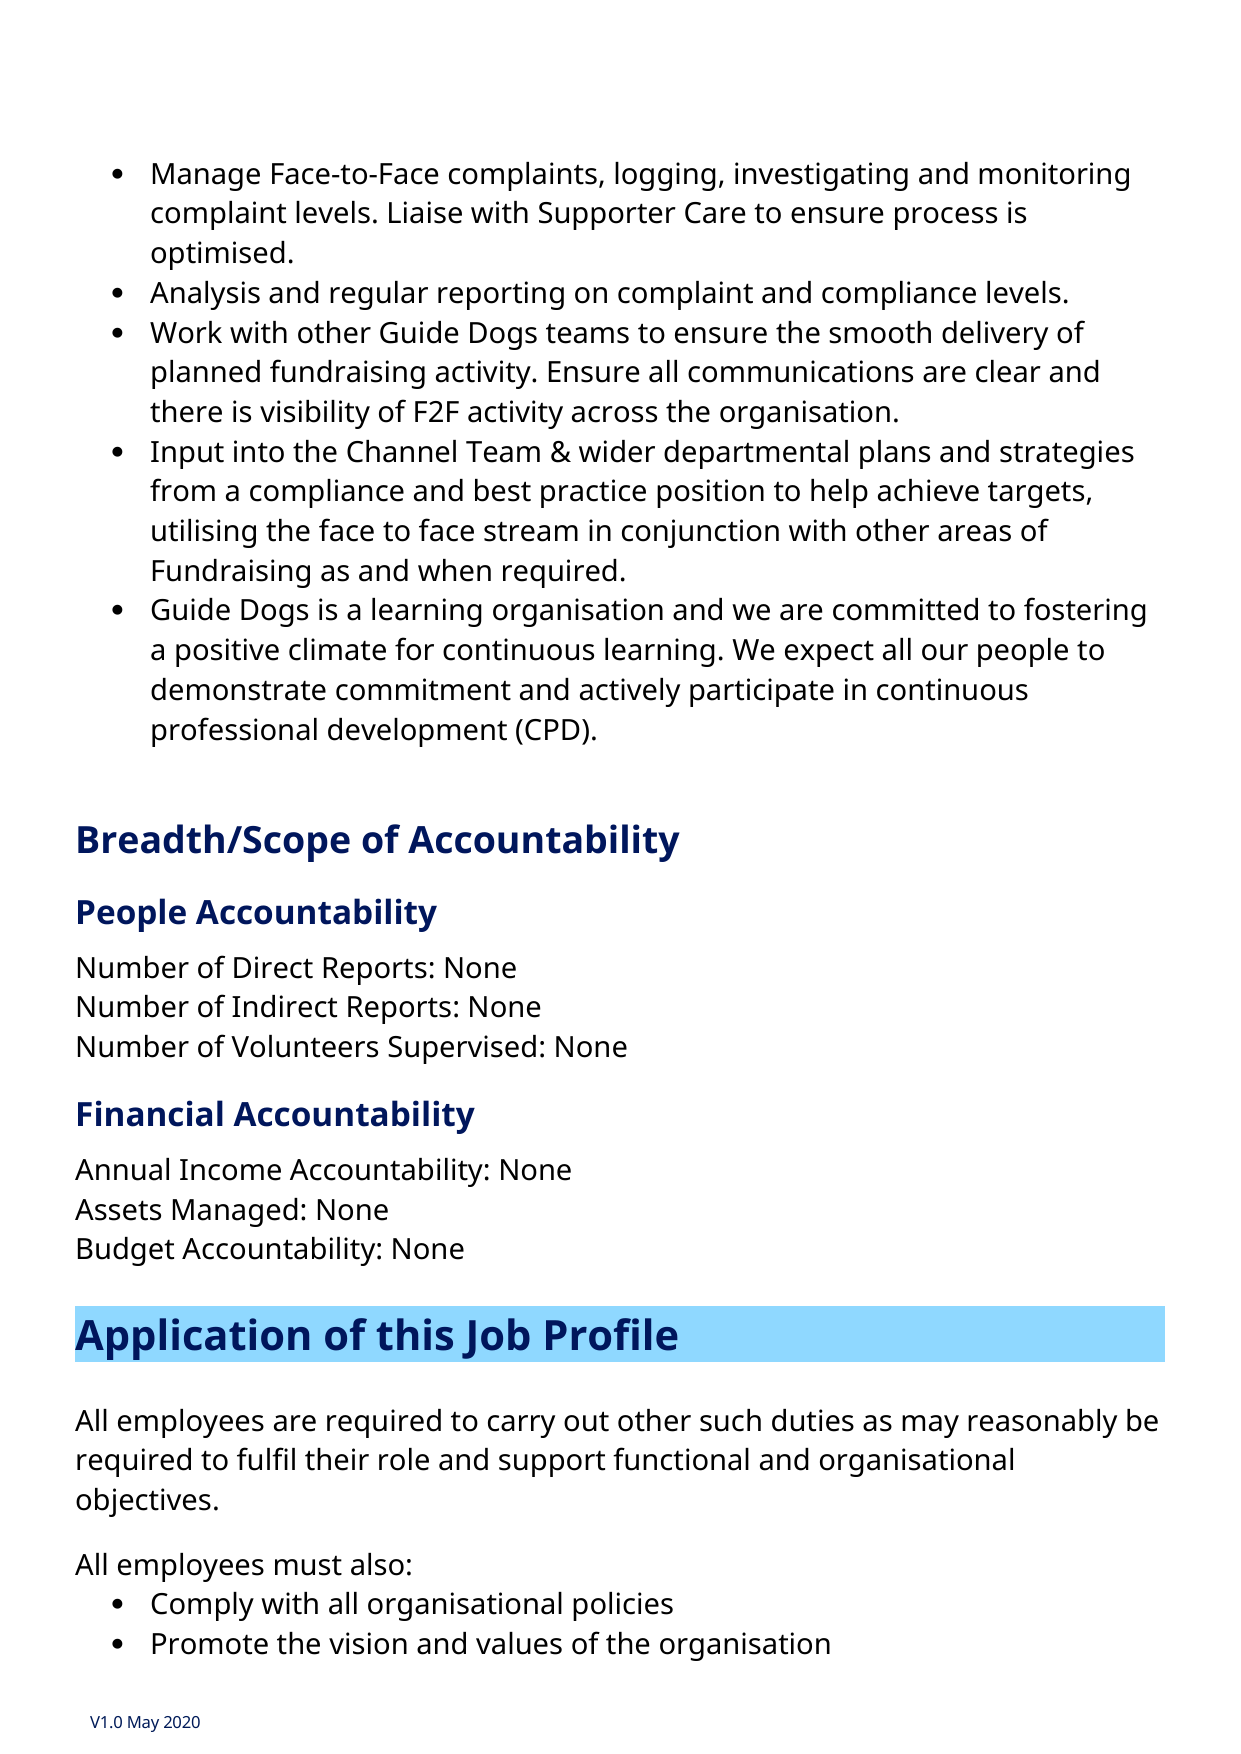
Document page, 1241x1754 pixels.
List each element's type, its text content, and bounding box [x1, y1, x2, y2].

subtitle People Accountability [75, 889, 1165, 934]
text Assets Managed: None [75, 1189, 1165, 1228]
list Guide Dogs is a learning organisation and we are committed to fostering a positive climate for continuous learning. We expect all our people to demonstrate commitment and actively participate in continuous professional development (CPD). [112, 590, 1165, 748]
text All employees must also: [75, 1544, 1165, 1584]
text Number of Direct Reports: None [75, 947, 1165, 987]
text Number of Indirect Reports: None [75, 987, 1165, 1026]
subtitle Application of this Job Profile [75, 1306, 1165, 1362]
list Manage Face-to-Face complaints, logging, investigating and monitoring complaint levels. Liaise with Supporter Care to ensure process is optimised. [112, 153, 1165, 272]
list Promote the vision and values of the organisation [112, 1623, 1165, 1663]
subtitle Breadth/Scope of Accountability [75, 813, 1165, 864]
text Budget Accountability: None [75, 1228, 1165, 1268]
list Work with other Guide Dogs teams to ensure the smooth delivery of planned fundraising activity. Ensure all communications are clear and there is visibility of F2F activity across the organisation. [112, 312, 1165, 431]
list Analysis and regular reporting on complaint and compliance levels. [112, 272, 1165, 312]
subtitle Financial Accountability [75, 1091, 1165, 1137]
list Input into the Channel Team & wider departmental plans and strategies from a compliance and best practice position to help achieve targets, utilising the face to face stream in conjunction with other areas of Fundraising as and when required. [112, 431, 1165, 590]
list Comply with all organisational policies [112, 1584, 1165, 1623]
text Annual Income Accountability: None [75, 1149, 1165, 1189]
text Number of Volunteers Supervised: None [75, 1026, 1165, 1066]
text All employees are required to carry out other such duties as may reasonably be required to fulfil their role and support functional and organisational objectives. [75, 1400, 1165, 1519]
